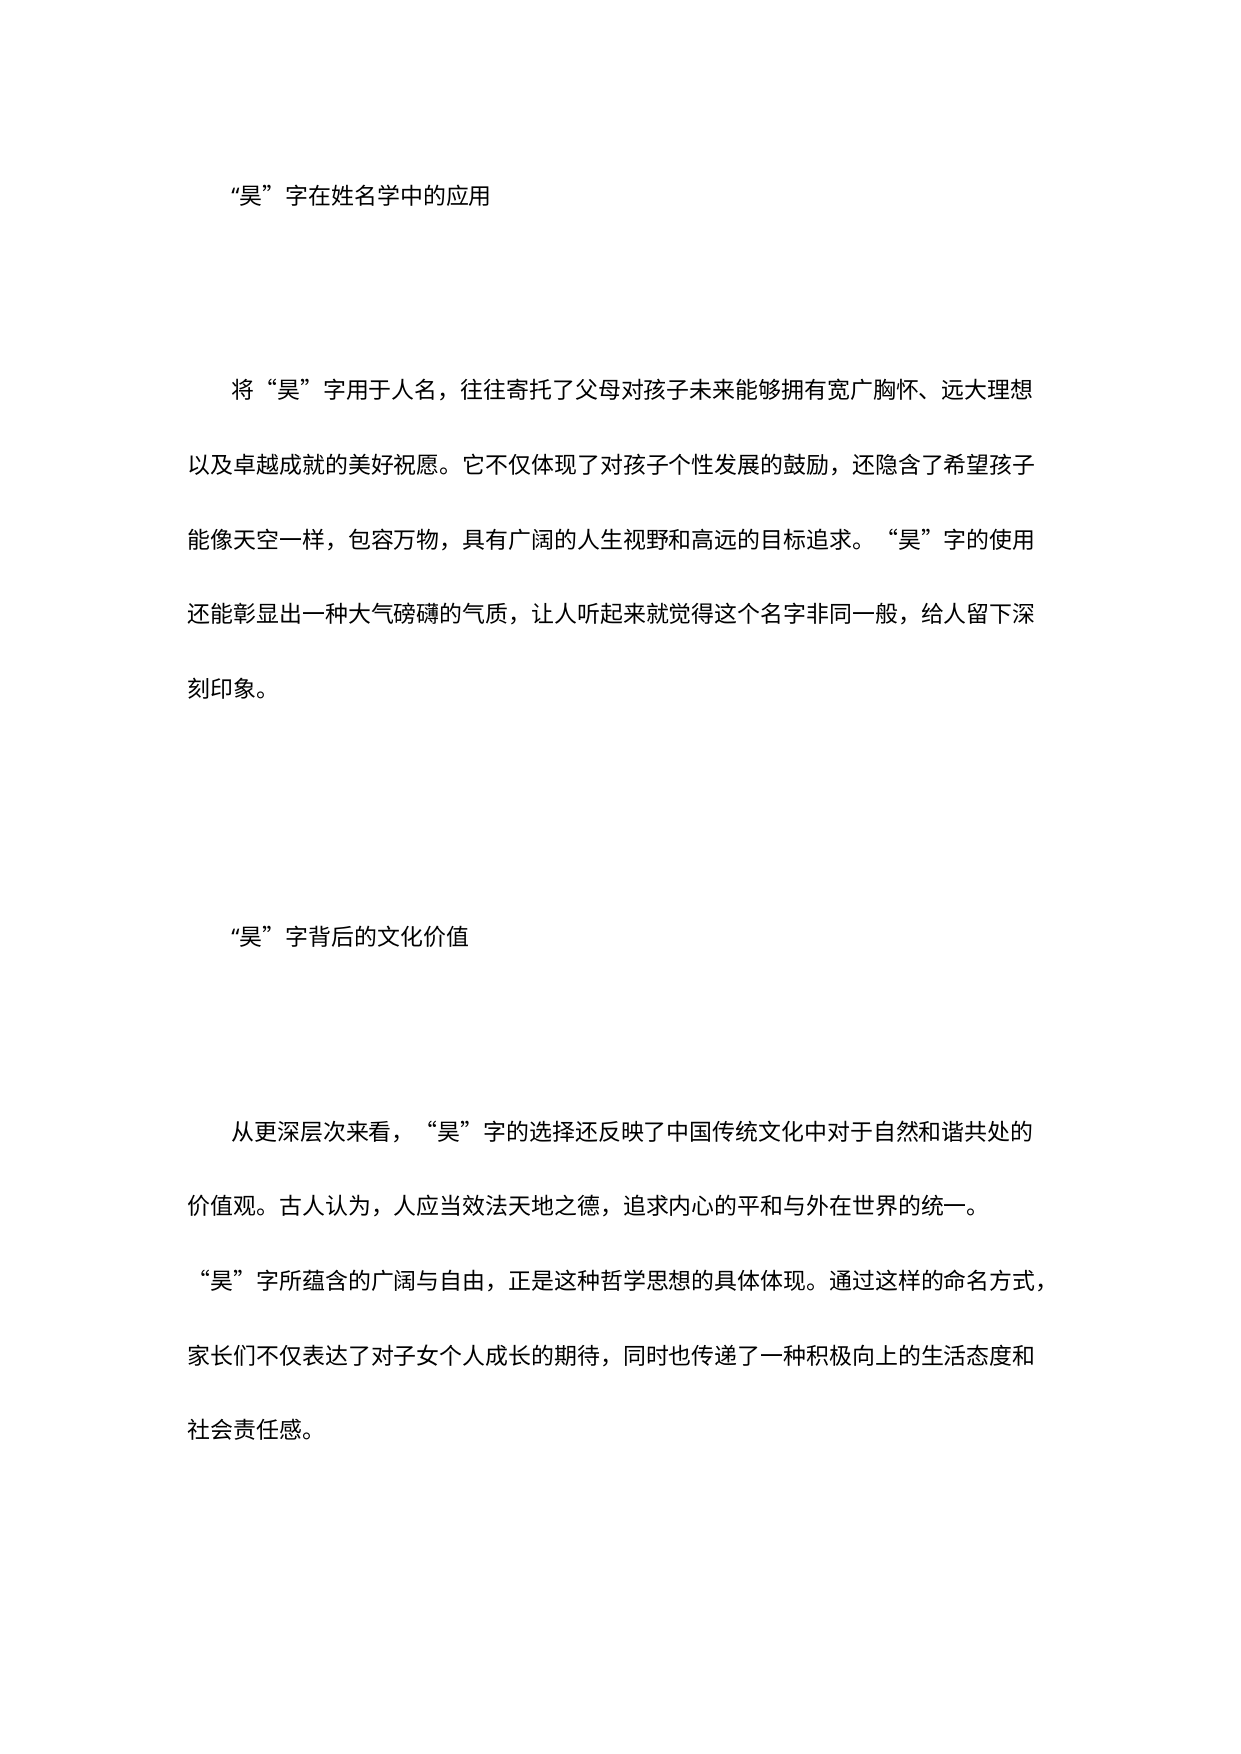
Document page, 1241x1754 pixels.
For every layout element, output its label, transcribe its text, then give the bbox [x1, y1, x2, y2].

text “昊”字背后的文化价值 [187, 903, 1053, 968]
text 将“昊”字用于人名，往往寄托了父母对孩子未来能够拥有宽广胸怀、远大理想以及卓越成就的美好祝愿。它不仅体现了对孩子个性发展的鼓励，还隐含了希望孩子能像天空一样，包容万物，具有广阔的人生视野和高远的目标追求。“昊”字的使用还能彰显出一种大气磅礴的气质，让人听起来就觉得这个名字非同一般，给人留下深刻印象。 [187, 356, 1053, 720]
text 从更深层次来看，“昊”字的选择还反映了中国传统文化中对于自然和谐共处的价值观。古人认为，人应当效法天地之德，追求内心的平和与外在世界的统一。“昊”字所蕴含的广阔与自由，正是这种哲学思想的具体体现。通过这样的命名方式，家长们不仅表达了对子女个人成长的期待，同时也传递了一种积极向上的生活态度和社会责任感。 [187, 1098, 1053, 1461]
text “昊”字在姓名学中的应用 [187, 162, 1053, 227]
